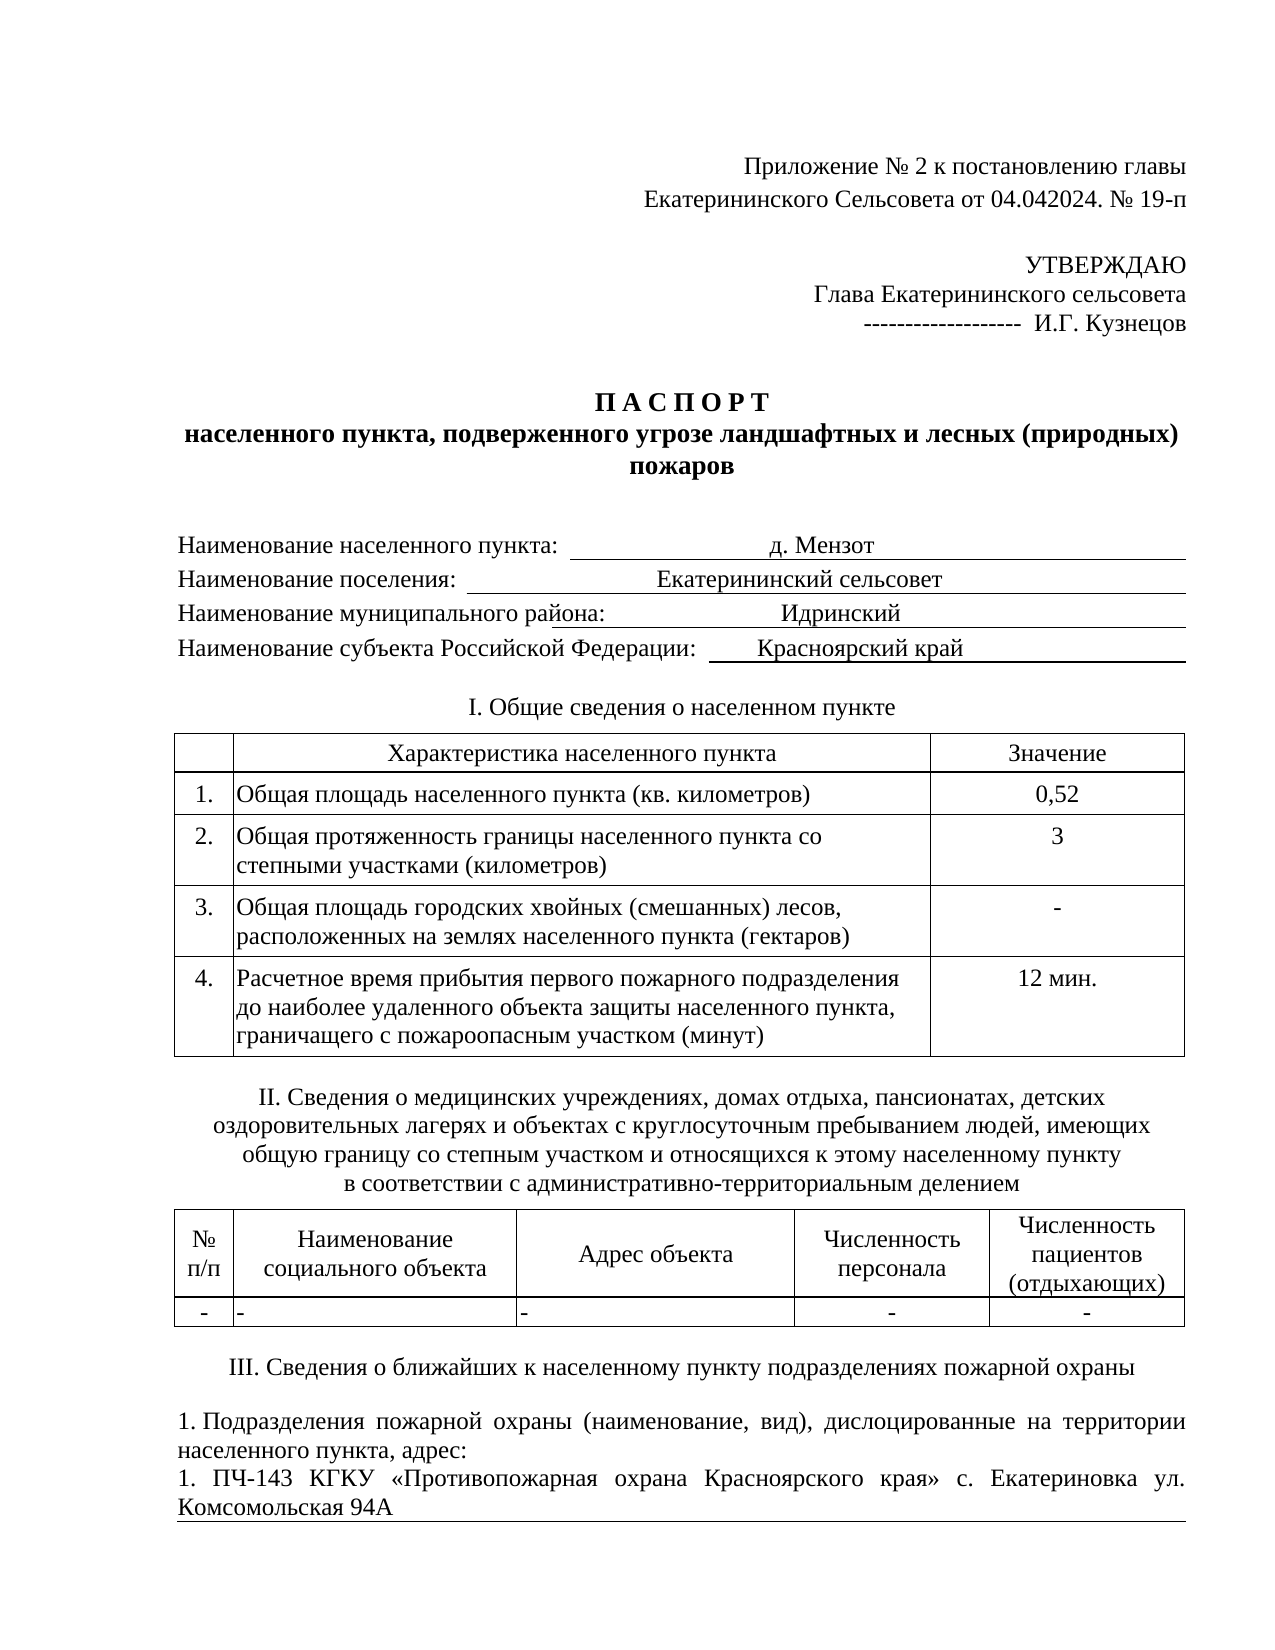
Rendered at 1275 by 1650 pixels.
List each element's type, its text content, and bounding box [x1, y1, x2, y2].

text Наименование населенного пункта: д. Мензот [177, 530, 1186, 559]
table_cell - [795, 1298, 989, 1326]
text Наименование поселения: Екатерининский сельсовет [177, 564, 1186, 593]
table_cell 12 мин. [931, 957, 1184, 1056]
text 1. ПЧ-143 КГКУ «Противопожарная охрана Красноярского края» с. Екатериновка ул. Комсомольская 94А [177, 1463, 1186, 1521]
table_cell 0,52 [931, 773, 1184, 814]
text 1. Подразделения пожарной охраны (наименование, вид), дислоцированные на территории населенного пункта, адрес: [177, 1406, 1186, 1463]
text Екатерининского Сельсовета от 04.042024. № 19-п [177, 184, 1186, 213]
table_cell - [517, 1298, 794, 1326]
text I. Общие сведения о населенном пункте [177, 692, 1186, 721]
table_cell - [234, 1298, 516, 1326]
text Глава Екатерининского сельсовета [177, 279, 1186, 308]
table_cell - [931, 886, 1184, 956]
table_header Адрес объекта [517, 1210, 794, 1296]
table_header Характеристика населенного пункта [234, 734, 930, 771]
text III. Сведения о ближайших к населенному пункту подразделениях пожарной охраны [177, 1352, 1186, 1381]
table_cell Общая площадь городских хвойных (смешанных) лесов, расположенных на землях населенного пункта (гектаров) [234, 886, 930, 956]
table_cell 1. [175, 773, 233, 814]
text ПАСПОРТ населенного пункта, подверженного угрозе ландшафтных и лесных (природных) пожаров [177, 386, 1186, 480]
table_cell - [990, 1298, 1184, 1326]
table_cell 2. [175, 815, 233, 885]
text Приложение № 2 к постановлению главы [177, 151, 1186, 180]
table_cell Общая площадь населенного пункта (кв. километров) [234, 773, 930, 814]
table_header Наименование социального объекта [234, 1210, 516, 1296]
table_cell 4. [175, 957, 233, 1056]
table_cell 3 [931, 815, 1184, 885]
table_header [175, 734, 233, 771]
table_header Численность пациентов (отдыхающих) [990, 1210, 1184, 1296]
text ------------------- И.Г. Кузнецов [177, 308, 1186, 336]
table_cell - [175, 1298, 233, 1326]
table_cell 3. [175, 886, 233, 956]
text II. Сведения о медицинских учреждениях, домах отдыха, пансионатах, детских оздоровительных лагерях и объектах с круглосуточным пребыванием людей, имеющих общую границу со степным участком и относящихся к этому населенному пункту в соответствии с административно-территориальным делением [177, 1082, 1186, 1197]
text Наименование субъекта Российской Федерации: Красноярский край [177, 633, 1186, 661]
table_cell Расчетное время прибытия первого пожарного подразделения до наиболее удаленного объекта защиты населенного пункта, граничащего с пожароопасным участком (минут) [234, 957, 930, 1056]
text УТВЕРЖДАЮ [177, 250, 1186, 279]
table_header Численность персонала [795, 1210, 989, 1296]
table_header Значение [931, 734, 1184, 771]
text Наименование муниципального района: Идринский [177, 598, 1186, 627]
table_cell Общая протяженность границы населенного пункта со степными участками (километров) [234, 815, 930, 885]
table_header № п/п [175, 1210, 233, 1296]
